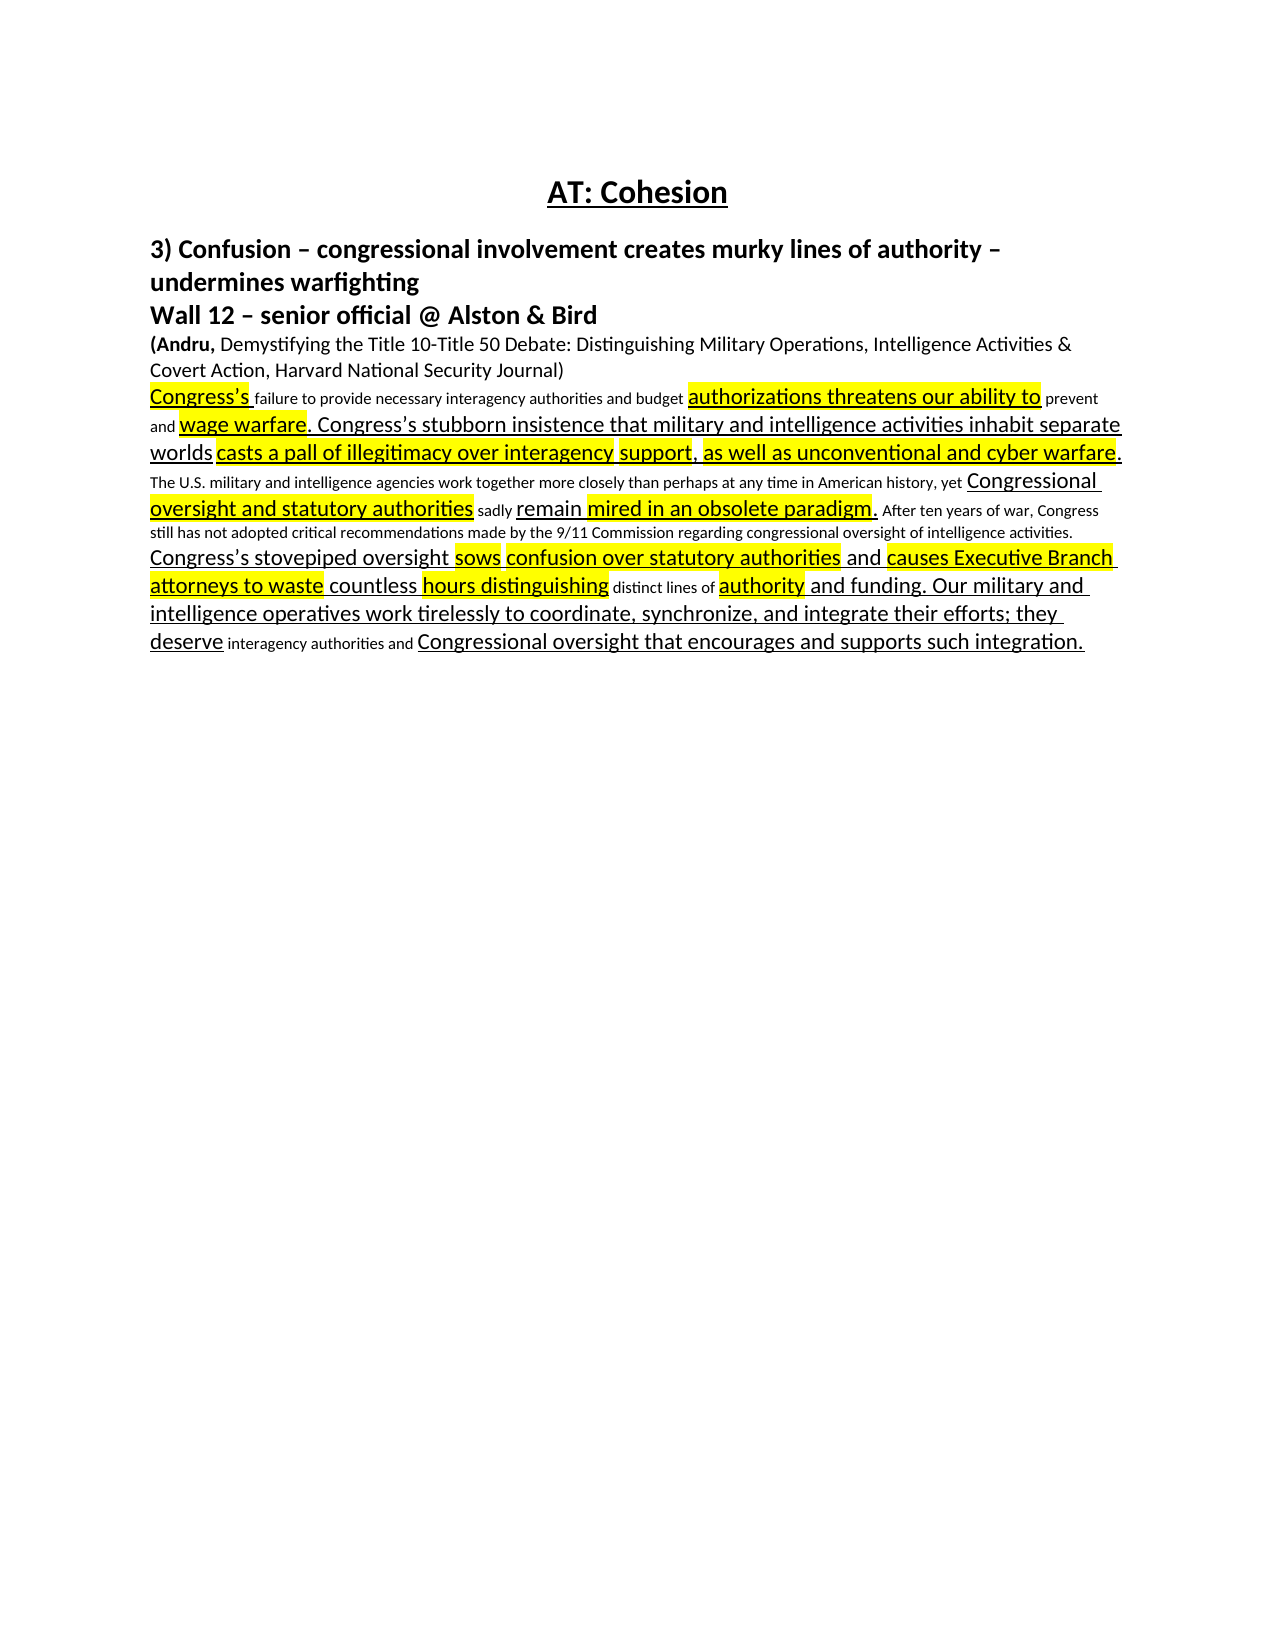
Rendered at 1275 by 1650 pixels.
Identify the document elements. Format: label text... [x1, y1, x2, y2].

subtitle 3) Confusion – congressional involvement creates murky lines of authority – undermines warfighting [150, 232, 1125, 298]
text (Andru, Demystifying the Title 10-Title 50 Debate: Distinguishing Military Operations, Intelligence Activities & Covert Action, Harvard National Security Journal) [150, 331, 1125, 382]
text Congress’s failure to provide necessary interagency authorities and budget authorizations threatens our ability to prevent and wage warfare. Congress’s stubborn insistence that military and intelligence activities inhabit separate worlds casts a pall of illegitimacy over interagency support, as well as unconventional and cyber warfare. The U.S. military and intelligence agencies work together more closely than perhaps at any time in American history, yet Congressional oversight and statutory authorities sadly remain mired in an obsolete paradigm. After ten years of war, Congress still has not adopted critical recommendations made by the 9/11 Commission regarding congressional oversight of intelligence activities. Congress’s stovepiped oversight sows confusion over statutory authorities and causes Executive Branch attorneys to waste countless hours distinguishing distinct lines of authority and funding. Our military and intelligence operatives work tirelessly to coordinate, synchronize, and integrate their efforts; they deserve interagency authorities and Congressional oversight that encourages and supports such integration. [150, 382, 1125, 655]
text Wall 12 – senior official @ Alston & Bird [150, 298, 1125, 331]
subtitle AT: Cohesion [150, 171, 1125, 212]
